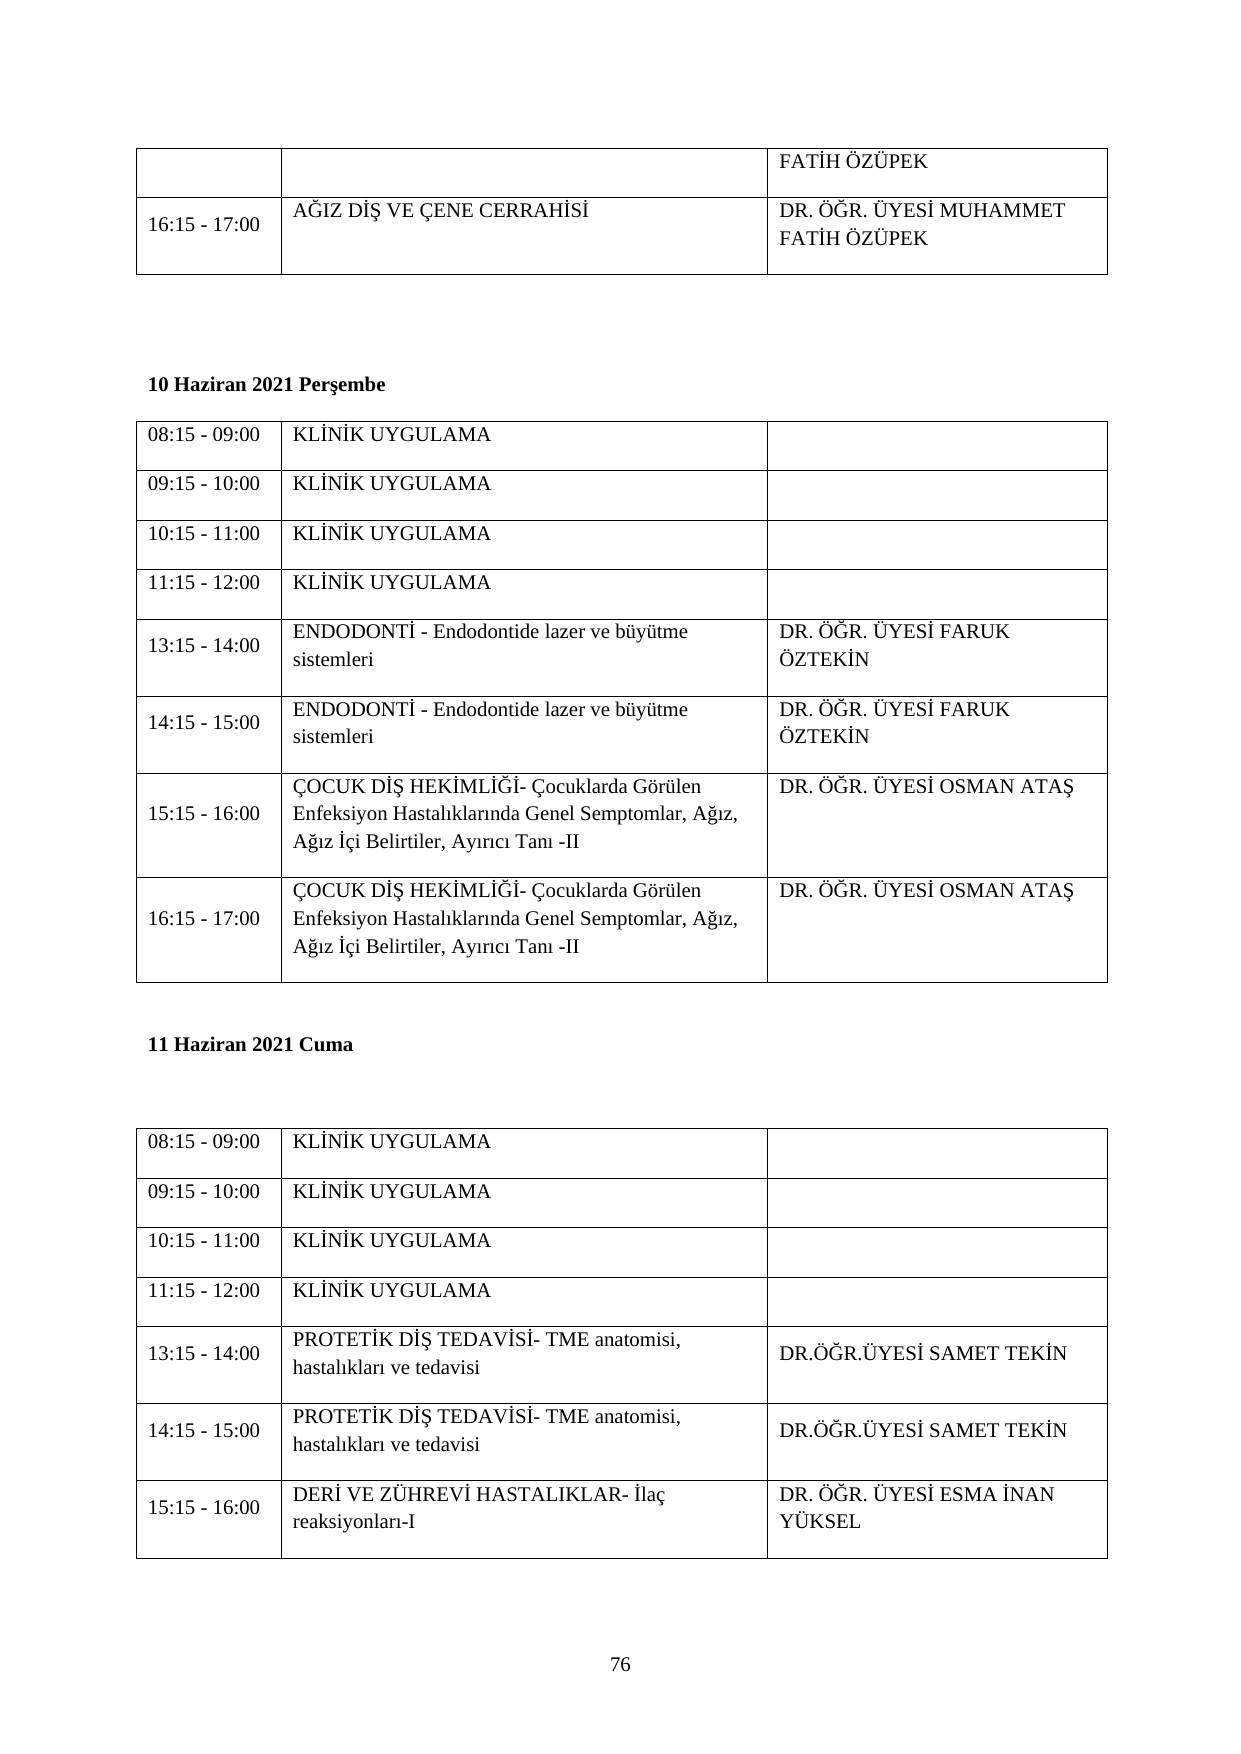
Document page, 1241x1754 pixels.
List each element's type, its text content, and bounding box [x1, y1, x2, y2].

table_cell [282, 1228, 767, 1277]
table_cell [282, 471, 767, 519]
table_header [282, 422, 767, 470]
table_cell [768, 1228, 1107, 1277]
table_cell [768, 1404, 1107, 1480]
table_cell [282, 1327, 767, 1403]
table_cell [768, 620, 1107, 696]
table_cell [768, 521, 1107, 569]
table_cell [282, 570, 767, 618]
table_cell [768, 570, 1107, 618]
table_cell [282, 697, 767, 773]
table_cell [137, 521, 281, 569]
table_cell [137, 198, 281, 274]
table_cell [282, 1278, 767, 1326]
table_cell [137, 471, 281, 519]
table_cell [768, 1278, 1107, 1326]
text 10 Haziran 2021 Perşembe [148, 372, 1093, 396]
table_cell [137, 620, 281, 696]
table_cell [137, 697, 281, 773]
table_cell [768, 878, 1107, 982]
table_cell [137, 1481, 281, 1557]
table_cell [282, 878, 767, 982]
text 11 Haziran 2021 Cuma [148, 1031, 1093, 1056]
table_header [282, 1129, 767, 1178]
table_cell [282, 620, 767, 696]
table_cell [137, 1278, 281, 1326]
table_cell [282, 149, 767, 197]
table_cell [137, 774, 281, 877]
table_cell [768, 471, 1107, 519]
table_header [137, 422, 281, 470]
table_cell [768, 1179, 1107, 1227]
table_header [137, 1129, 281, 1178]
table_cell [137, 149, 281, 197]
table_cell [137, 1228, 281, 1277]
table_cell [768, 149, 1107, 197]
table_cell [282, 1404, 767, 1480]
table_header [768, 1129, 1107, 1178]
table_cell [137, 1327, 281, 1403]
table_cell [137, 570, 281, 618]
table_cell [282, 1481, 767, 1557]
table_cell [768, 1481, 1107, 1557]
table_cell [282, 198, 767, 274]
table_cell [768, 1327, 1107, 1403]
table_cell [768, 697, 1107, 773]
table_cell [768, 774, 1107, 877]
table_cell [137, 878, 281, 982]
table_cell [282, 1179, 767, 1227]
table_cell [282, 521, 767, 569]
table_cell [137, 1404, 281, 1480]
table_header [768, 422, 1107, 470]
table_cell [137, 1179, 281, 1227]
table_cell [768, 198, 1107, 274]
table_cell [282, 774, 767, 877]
